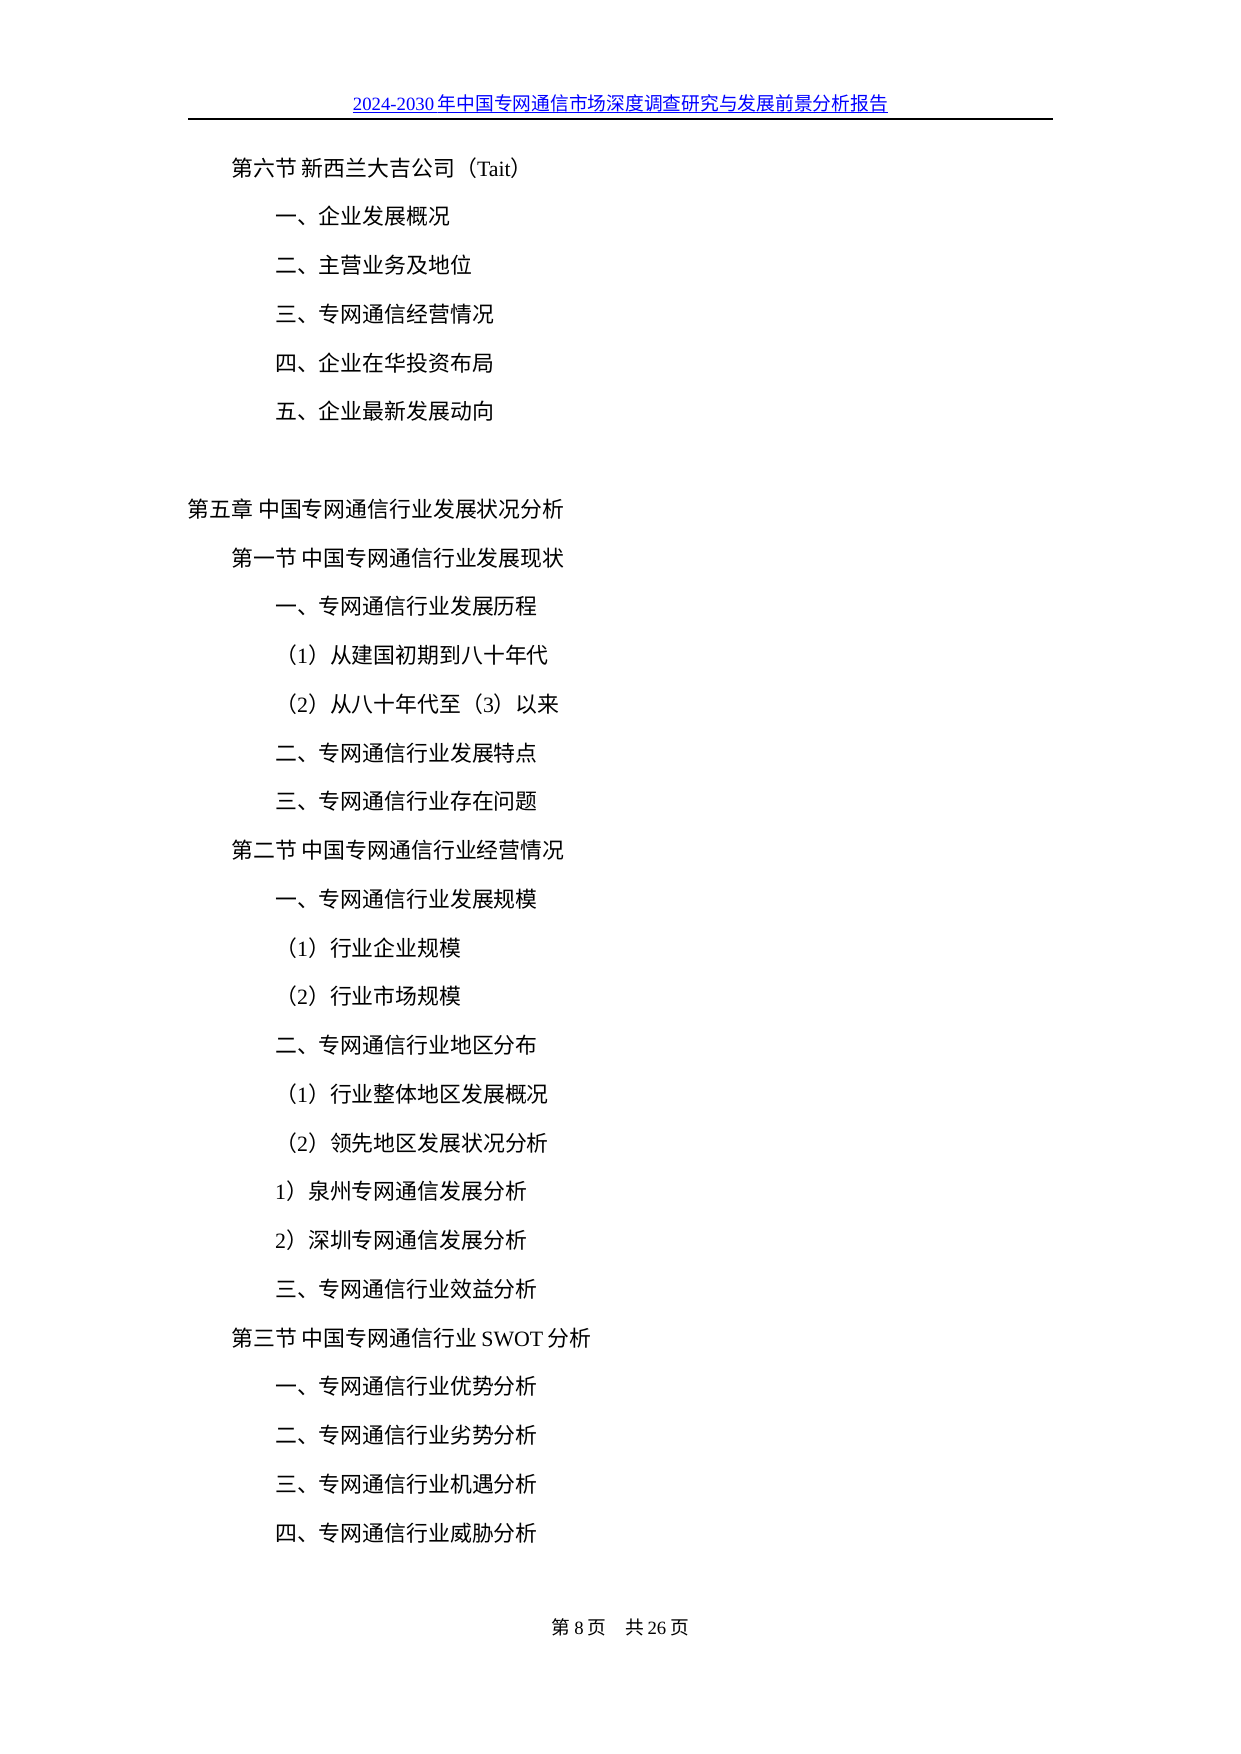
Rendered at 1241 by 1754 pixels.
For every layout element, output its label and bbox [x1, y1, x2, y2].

text [187, 150, 1053, 1548]
